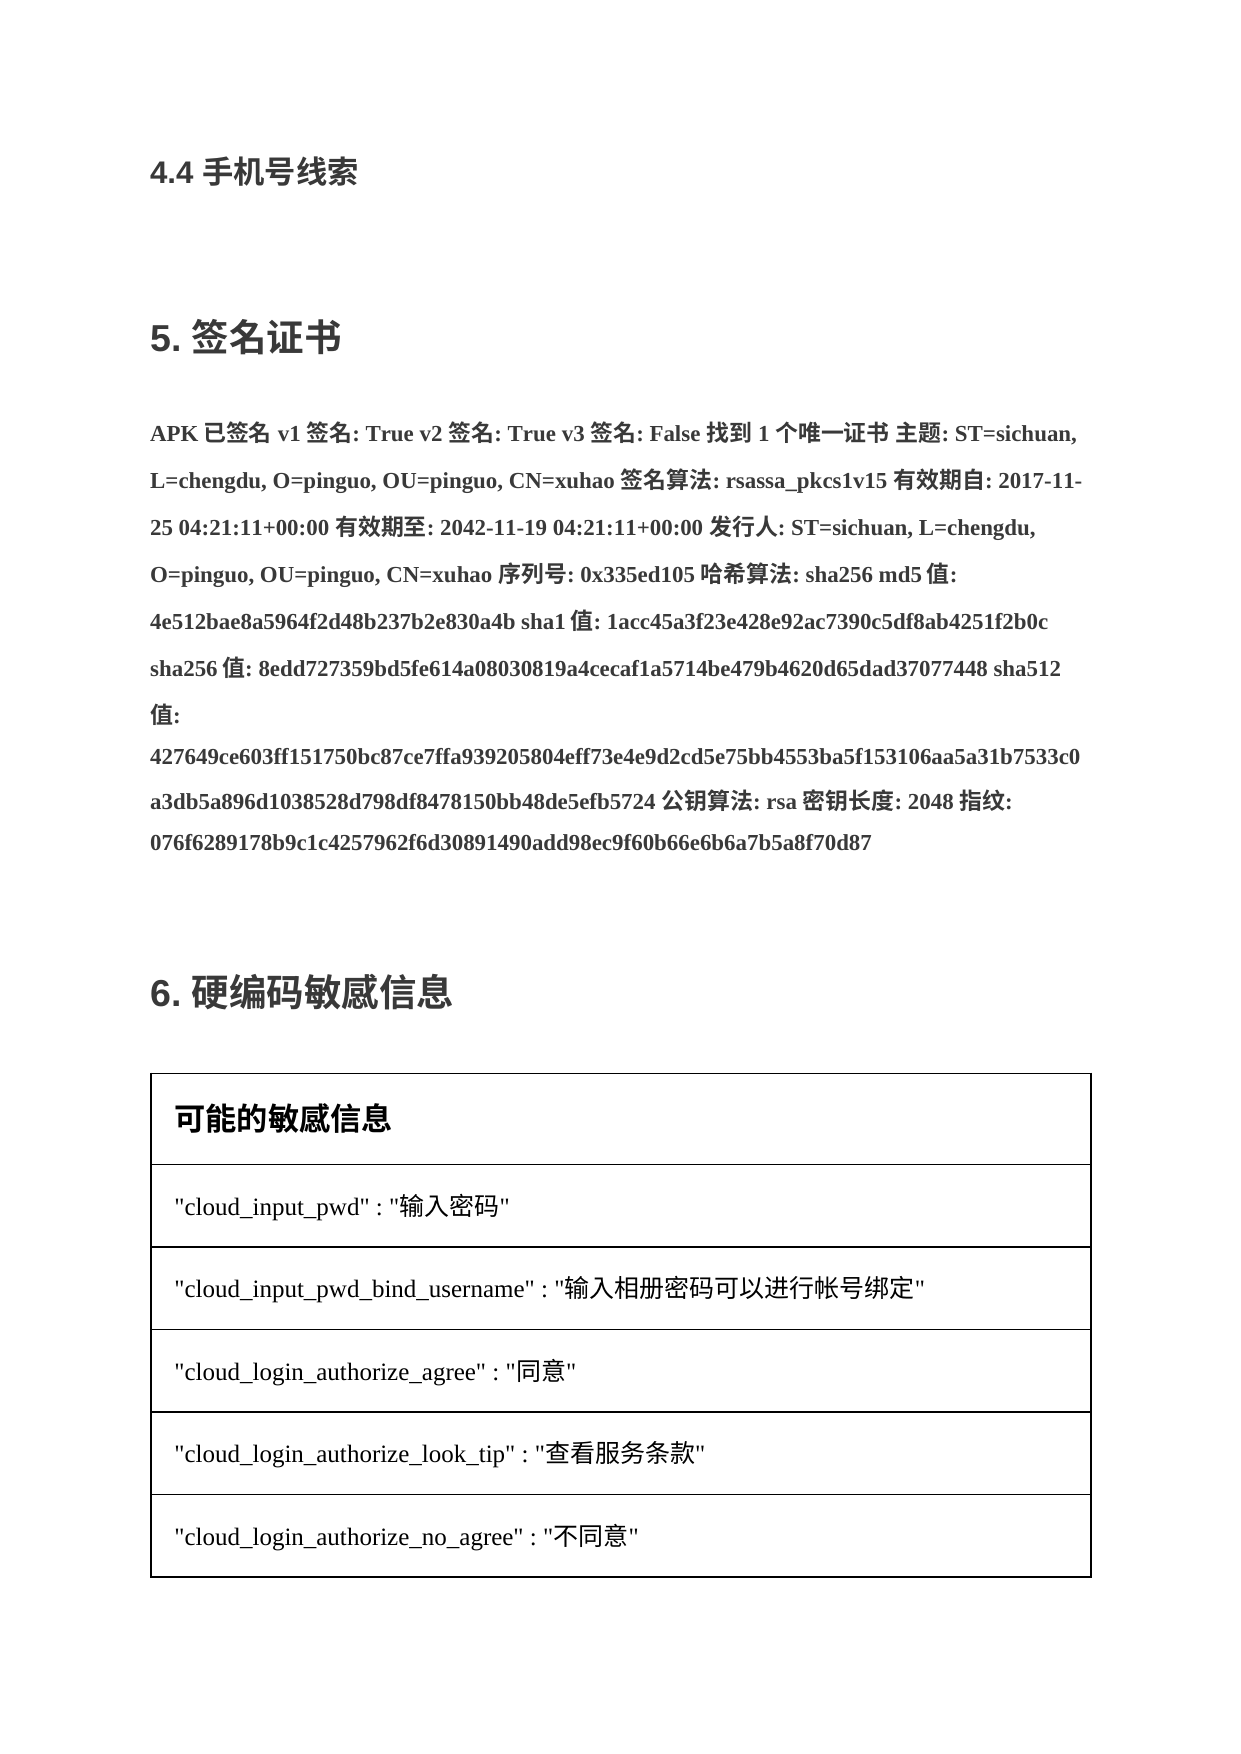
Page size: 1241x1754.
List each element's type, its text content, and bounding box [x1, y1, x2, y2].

table_cell "cloud_login_authorize_agree" : "同意" [152, 1330, 1090, 1411]
table_cell "cloud_login_authorize_look_tip" : "查看服务条款" [152, 1413, 1090, 1493]
subtitle 5. 签名证书 [150, 312, 1090, 363]
subtitle 4.4 手机号线索 [150, 150, 1090, 193]
table_cell "cloud_login_authorize_no_agree" : "不同意" [152, 1495, 1090, 1576]
table_header 可能的敏感信息 [152, 1074, 1090, 1163]
text APK已签名 v1 签名: True v2 签名: True v3 签名: False 找到 1 个唯一证书 主题: ST=sichuan, L=chengdu, O=pinguo, OU=pinguo, CN=xuhao 签名算法: rsassa_pkcs1v15 有效期自: 2017-11-25 04:21:11+00:00 有效期至: 2042-11-19 04:21:11+00:00 发行人: ST=sichuan, L=chengdu, O=pinguo, OU=pinguo, CN=xuhao 序列号: 0x335ed105 哈希算法: sha256 md5值: 4e512bae8a5964f2d48b237b2e830a4b sha1值: 1acc45a3f23e428e92ac7390c5df8ab4251f2b0c sha256值: 8edd727359bd5fe614a08030819a4cecaf1a5714be479b4620d65dad37077448 sha512值: 427649ce603ff151750bc87ce7ffa939205804eff73e4e9d2cd5e75bb4553ba5f153106aa5a31b7533c0a3db5a896d1038528d798df8478150bb48de5efb5724 公钥算法: rsa 密钥长度: 2048 指纹: 076f6289178b9c1c4257962f6d30891490add98ec9f60b66e6b6a7b5a8f70d87 [150, 417, 1090, 856]
subtitle 6. 硬编码敏感信息 [150, 967, 1090, 1018]
table_cell "cloud_input_pwd_bind_username" : "输入相册密码可以进行帐号绑定" [152, 1248, 1090, 1328]
table_cell "cloud_input_pwd" : "输入密码" [152, 1165, 1090, 1246]
